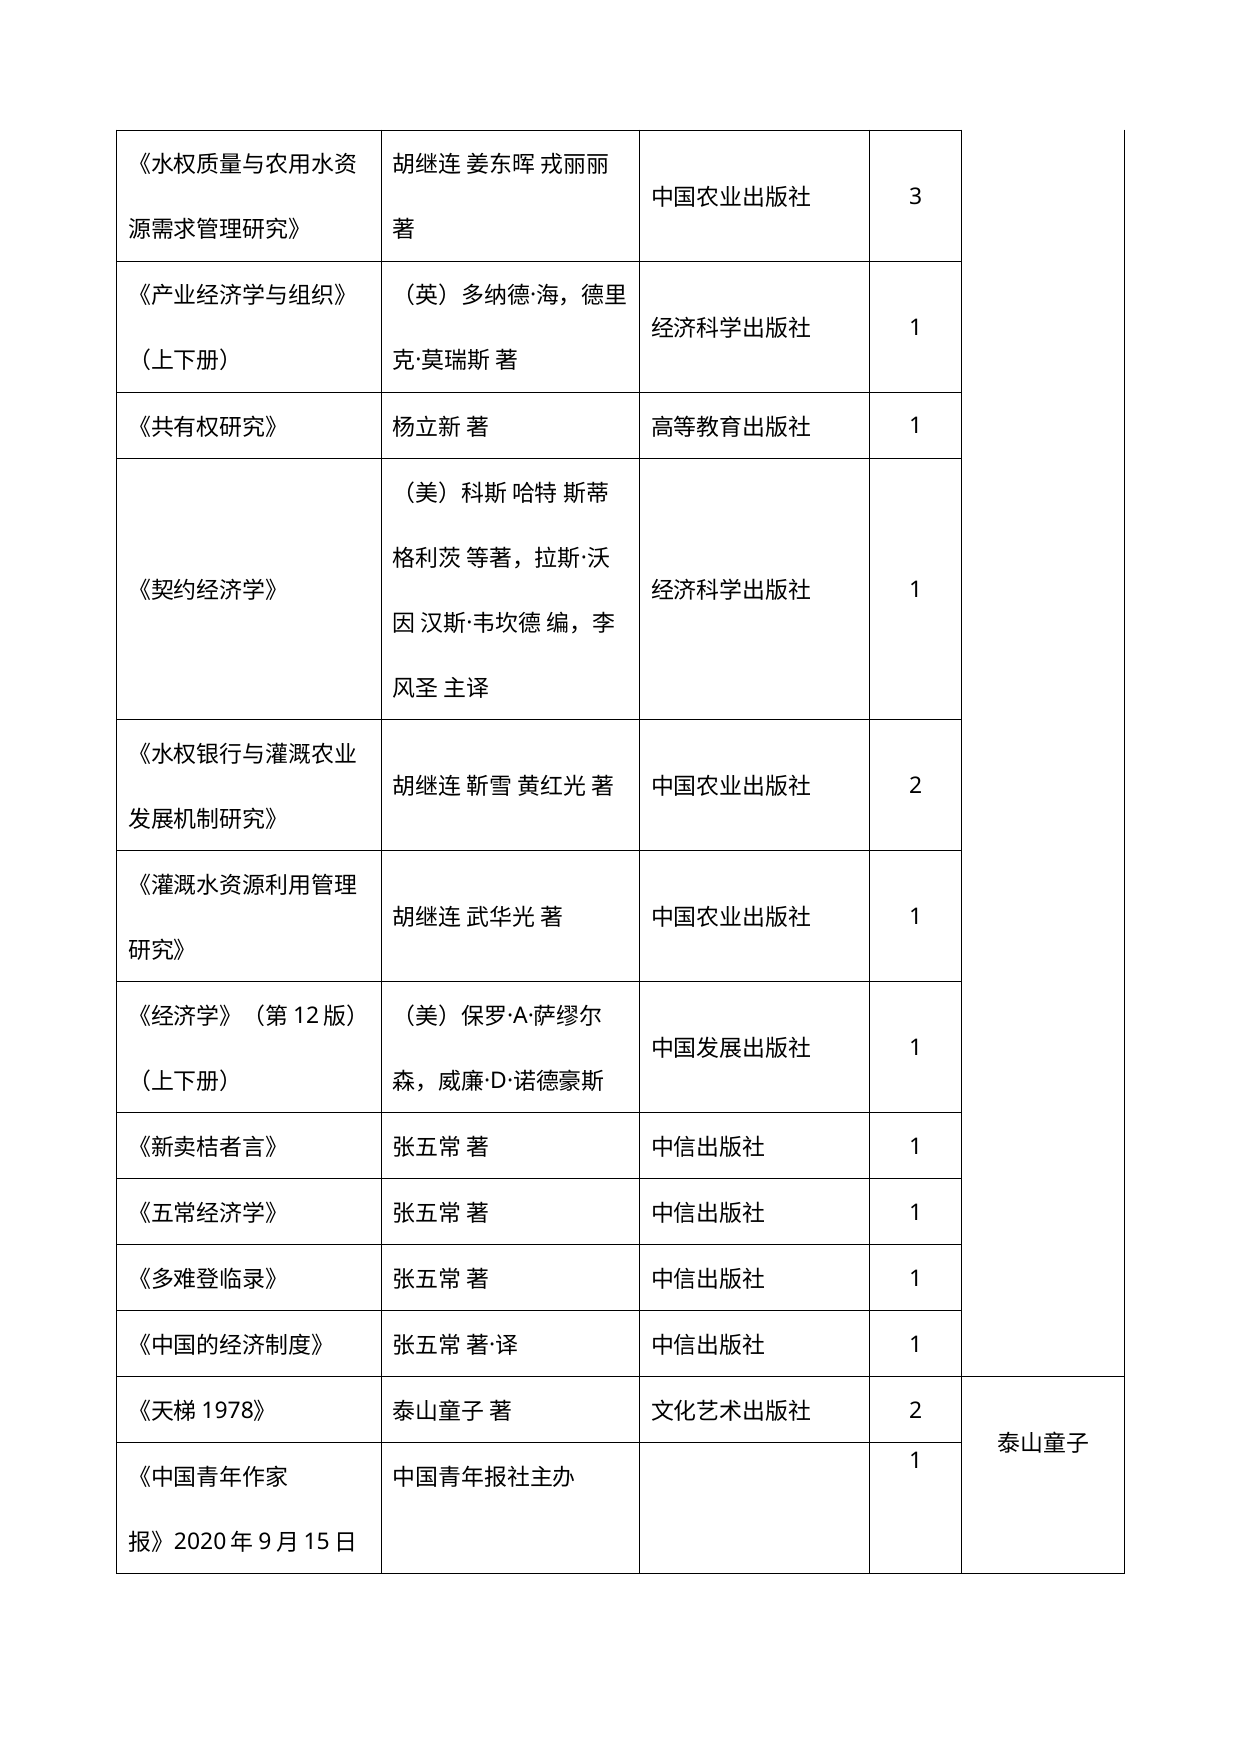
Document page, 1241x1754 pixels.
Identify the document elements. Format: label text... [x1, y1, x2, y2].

table_cell 中信出版社 [640, 1113, 869, 1178]
table_cell 《新卖桔者言》 [117, 1113, 381, 1178]
table_cell 1 [870, 459, 961, 719]
table_cell 泰山童子 [962, 1377, 1124, 1573]
table_cell （美）科斯 哈特 斯蒂格利茨 等著，拉斯·沃因 汉斯·韦坎德 编，李风圣 主译 [382, 459, 639, 719]
table_cell 张五常 著 [382, 1179, 639, 1244]
table_cell 1 [870, 1443, 961, 1573]
table_cell [640, 1443, 869, 1573]
table_cell （英）多纳德·海，德里克·莫瑞斯 著 [382, 262, 639, 392]
table_cell 中国农业出版社 [640, 851, 869, 981]
table_cell 1 [870, 982, 961, 1112]
table_cell 2 [870, 1377, 961, 1442]
table_cell 经济科学出版社 [640, 459, 869, 719]
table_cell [117, 1443, 381, 1573]
table_cell 《多难登临录》 [117, 1245, 381, 1310]
table_cell 《天梯1978》 [117, 1377, 381, 1442]
table_cell 1 [870, 1245, 961, 1310]
table_cell 胡继连 武华光 著 [382, 851, 639, 981]
table_cell 3 [870, 131, 961, 261]
table_cell 张五常 著 [382, 1113, 639, 1178]
table_cell 1 [870, 393, 961, 458]
table_cell 中国青年报社主办 [382, 1443, 639, 1573]
table_cell 《经济学》（第12版）（上下册） [117, 982, 381, 1112]
table_cell 《产业经济学与组织》（上下册） [117, 262, 381, 392]
table_cell 《五常经济学》 [117, 1179, 381, 1244]
table_cell 《中国的经济制度》 [117, 1311, 381, 1376]
table_cell 1 [870, 262, 961, 392]
table_cell 2 [870, 720, 961, 850]
table_cell 1 [870, 1113, 961, 1178]
table_cell 杨立新 著 [382, 393, 639, 458]
table_cell 胡继连 靳雪 黄红光 著 [382, 720, 639, 850]
table_cell 中信出版社 [640, 1179, 869, 1244]
table_cell 中信出版社 [640, 1245, 869, 1310]
table_cell 中国农业出版社 [640, 720, 869, 850]
table_cell 文化艺术出版社 [640, 1377, 869, 1442]
table_cell 1 [870, 1179, 961, 1244]
table_cell 《灌溉水资源利用管理研究》 [117, 851, 381, 981]
table_cell 1 [870, 1311, 961, 1376]
table_cell 《契约经济学》 [117, 459, 381, 719]
table_cell 1 [870, 851, 961, 981]
table_cell 《水权银行与灌溉农业发展机制研究》 [117, 720, 381, 850]
table_cell 胡继连 姜东晖 戎丽丽 著 [382, 131, 639, 261]
table_cell 中国农业出版社 [640, 131, 869, 261]
table_cell 泰山童子 著 [382, 1377, 639, 1442]
table_cell 经济科学出版社 [640, 262, 869, 392]
table_cell 中信出版社 [640, 1311, 869, 1376]
table_cell 中国发展出版社 [640, 982, 869, 1112]
table_cell 张五常 著 [382, 1245, 639, 1310]
table_cell 高等教育出版社 [640, 393, 869, 458]
table_cell 张五常 著·译 [382, 1311, 639, 1376]
table_cell （美）保罗·A·萨缪尔森，威廉·D·诺德豪斯 [382, 982, 639, 1112]
table_cell 《水权质量与农用水资源需求管理研究》 [117, 131, 381, 261]
table_cell 《共有权研究》 [117, 393, 381, 458]
